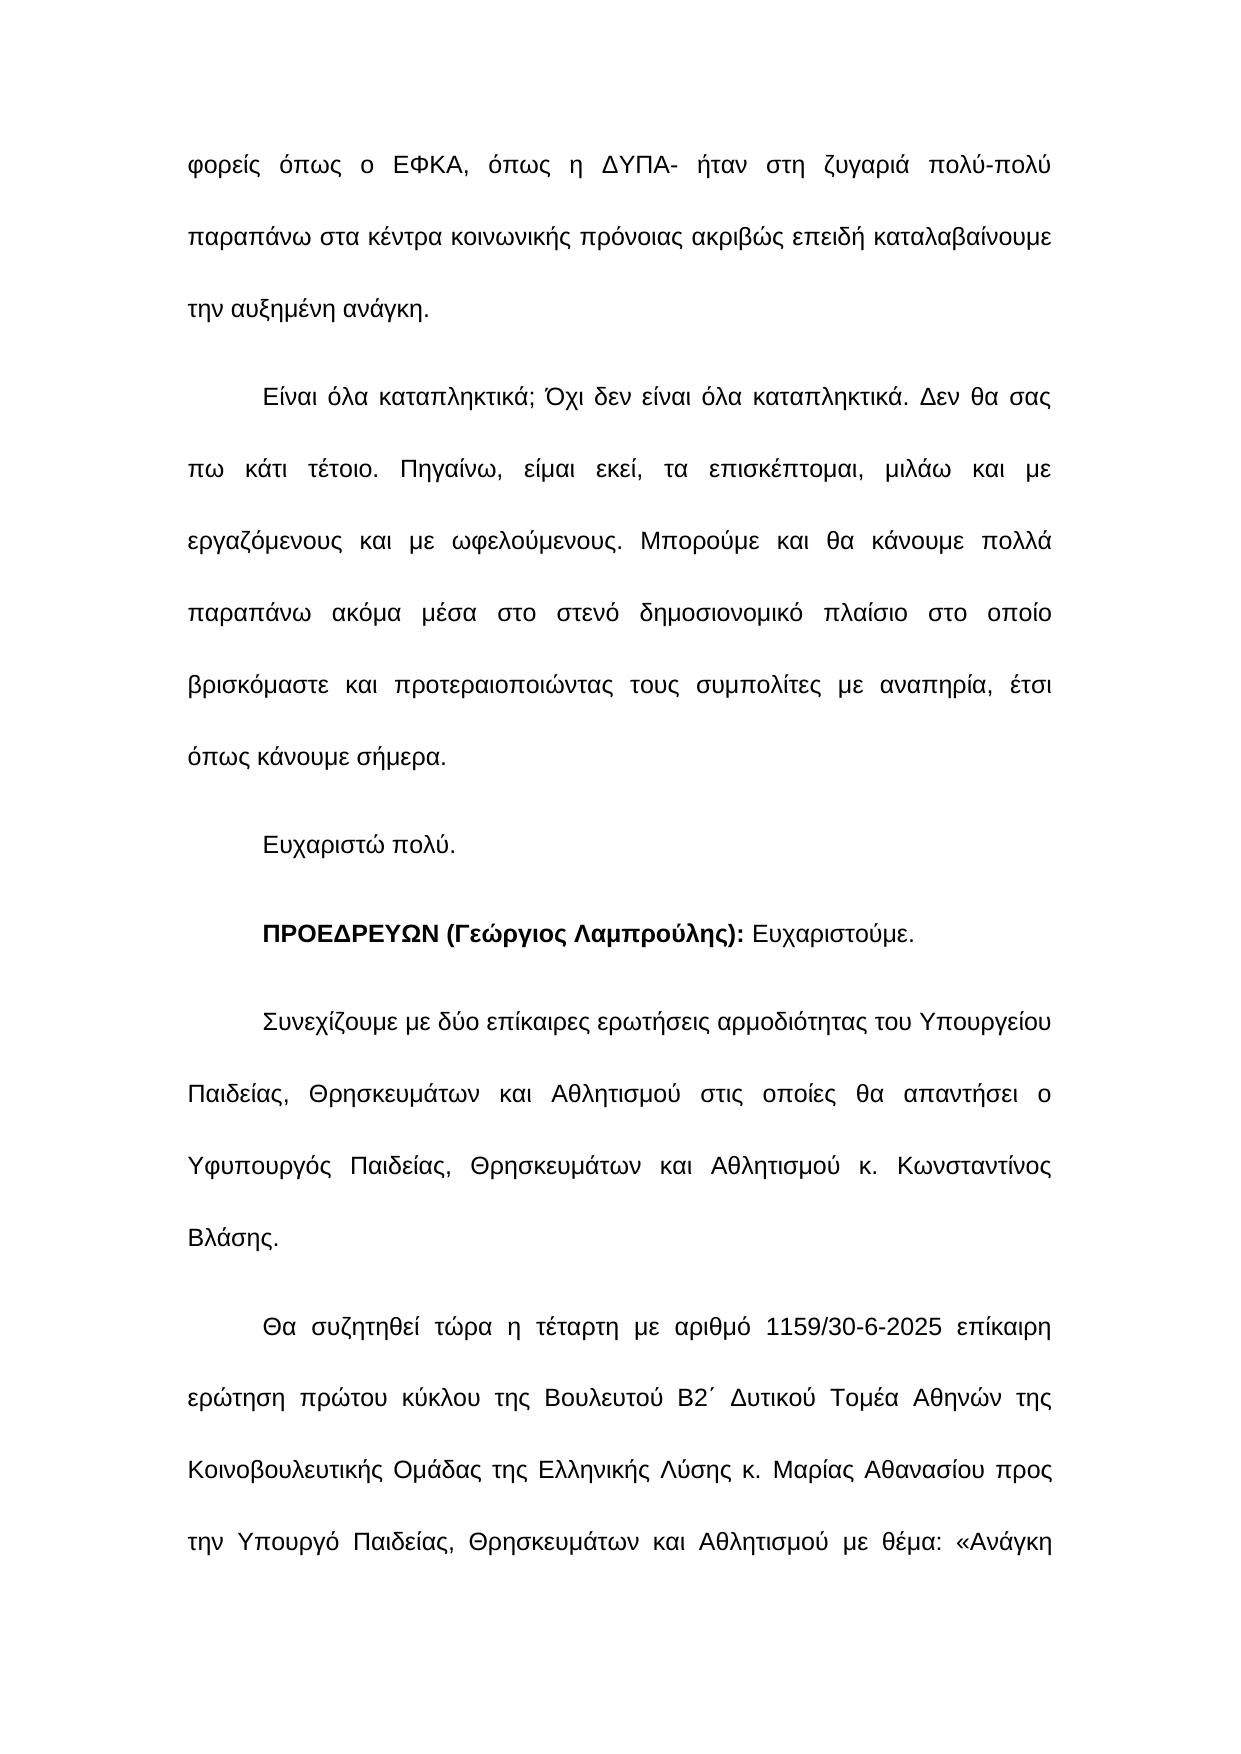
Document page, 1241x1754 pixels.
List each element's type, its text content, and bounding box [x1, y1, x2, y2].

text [187, 1311, 1053, 1556]
text Ευχαριστώ πολύ. [187, 830, 1053, 859]
text ΠΡΟΕΔΡΕΥΩΝ (Γεώργιος Λαμπρούλης): Ευχαριστούμε. [187, 919, 1053, 947]
text Είναι όλα καταπληκτικά; Όχι δεν είναι όλα καταπληκτικά. Δεν θα σας πω κάτι τέτοιο. Πηγαίνω, είμαι εκεί, τα επισκέπτομαι, μιλάω και με εργαζόμενους και με ωφελούμενους. Μπορούμε και θα κάνουμε πολλά παραπάνω ακόμα μέσα στο στενό δημοσιονομικό πλαίσιο στο οποίο βρισκόμαστε και προτεραιοποιώντας τους συμπολίτες με αναπηρία, έτσι όπως κάνουμε σήμερα. [187, 382, 1053, 770]
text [187, 150, 1053, 322]
text Συνεχίζουμε με δύο επίκαιρες ερωτήσεις αρμοδιότητας του Υπουργείου Παιδείας, Θρησκευμάτων και Αθλητισμού στις οποίες θα απαντήσει ο Υφυπουργός Παιδείας, Θρησκευμάτων και Αθλητισμού κ. Κωνσταντίνος Βλάσης. [187, 1007, 1053, 1252]
